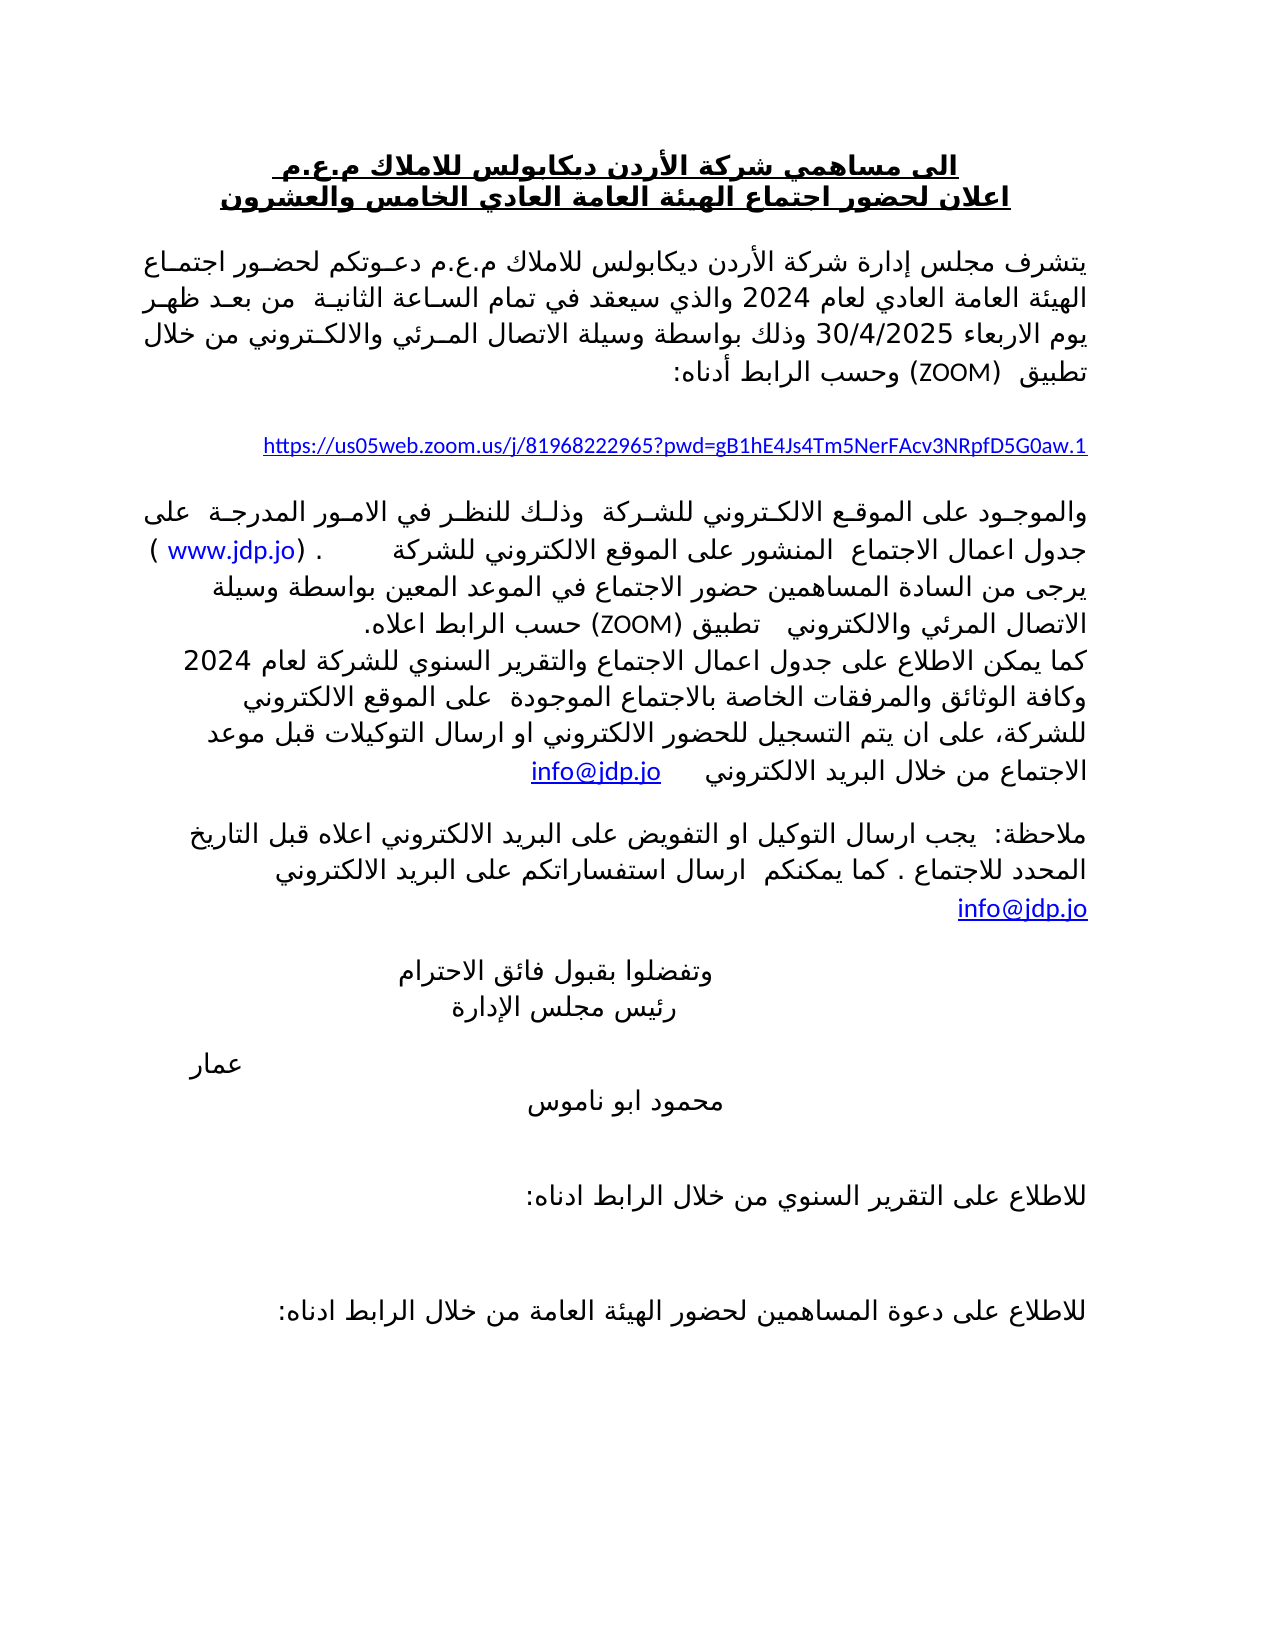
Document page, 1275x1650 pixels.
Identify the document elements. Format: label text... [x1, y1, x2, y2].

text والموجود على الموقع الالكتروني للشركة وذلك للنظر في الامور المدرجة على جدول اعمال الاجتماع المنشور على الموقع الالكتروني للشركة . (www.jdp.jo ) [143, 497, 1087, 566]
text كما يمكن الاطلاع على جدول اعمال الاجتماع والتقرير السنوي للشركة لعام 2024 وكافة الوثائق والمرفقات الخاصة بالاجتماع الموجودة على الموقع الالكتروني للشركة، على ان يتم التسجيل للحضور الالكتروني او ارسال التوكيلات قبل موعد الاجتماع من خلال البريد الالكتروني info@jdp.jo [143, 645, 1087, 787]
text الى مساهمي شركة الأردن ديكابولس للاملاك م.ع.م [143, 150, 1087, 182]
list وتفضلوا بقبول فائق الاحترام [143, 955, 968, 987]
text يتشرف مجلس إدارة شركة الأردن ديكابولس للاملاك م.ع.م دعوتكم لحضور اجتماع الهيئة العامة العادي لعام 2024 والذي سيعقد في تمام الساعة الثانية من بعد ظهر يوم الاربعاء 30/4/2025 وذلك بواسطة وسيلة الاتصال المرئي والالكتروني من خلال تطبيق (ZOOM) وحسب الرابط أدناه: [143, 246, 1087, 388]
text يرجى من السادة المساهمين حضور الاجتماع في الموعد المعين بواسطة وسيلة الاتصال المرئي والالكتروني تطبيق (ZOOM) حسب الرابط اعلاه. [143, 571, 1087, 640]
text ملاحظة: يجب ارسال التوكيل او التفويض على البريد الالكتروني اعلاه قبل التاريخ المحدد للاجتماع . كما يمكنكم ارسال استفساراتكم على البريد الالكتروني info@jdp.jo [143, 818, 1087, 924]
text رئيس مجلس الإدارة [187, 991, 1087, 1023]
text عمار محمود ابو ناموس [158, 1048, 1050, 1116]
text للاطلاع على التقرير السنوي من خلال الرابط ادناه: [187, 1180, 1087, 1211]
text https://us05web.zoom.us/j/81968222965?pwd=gB1hE4Js4Tm5NerFAcv3NRpfD5G0aw.1 [143, 431, 1087, 459]
text اعلان لحضور اجتماع الهيئة العامة العادي الخامس والعشرون [143, 182, 1087, 213]
text للاطلاع على دعوة المساهمين لحضور الهيئة العامة من خلال الرابط ادناه: [187, 1296, 1087, 1327]
